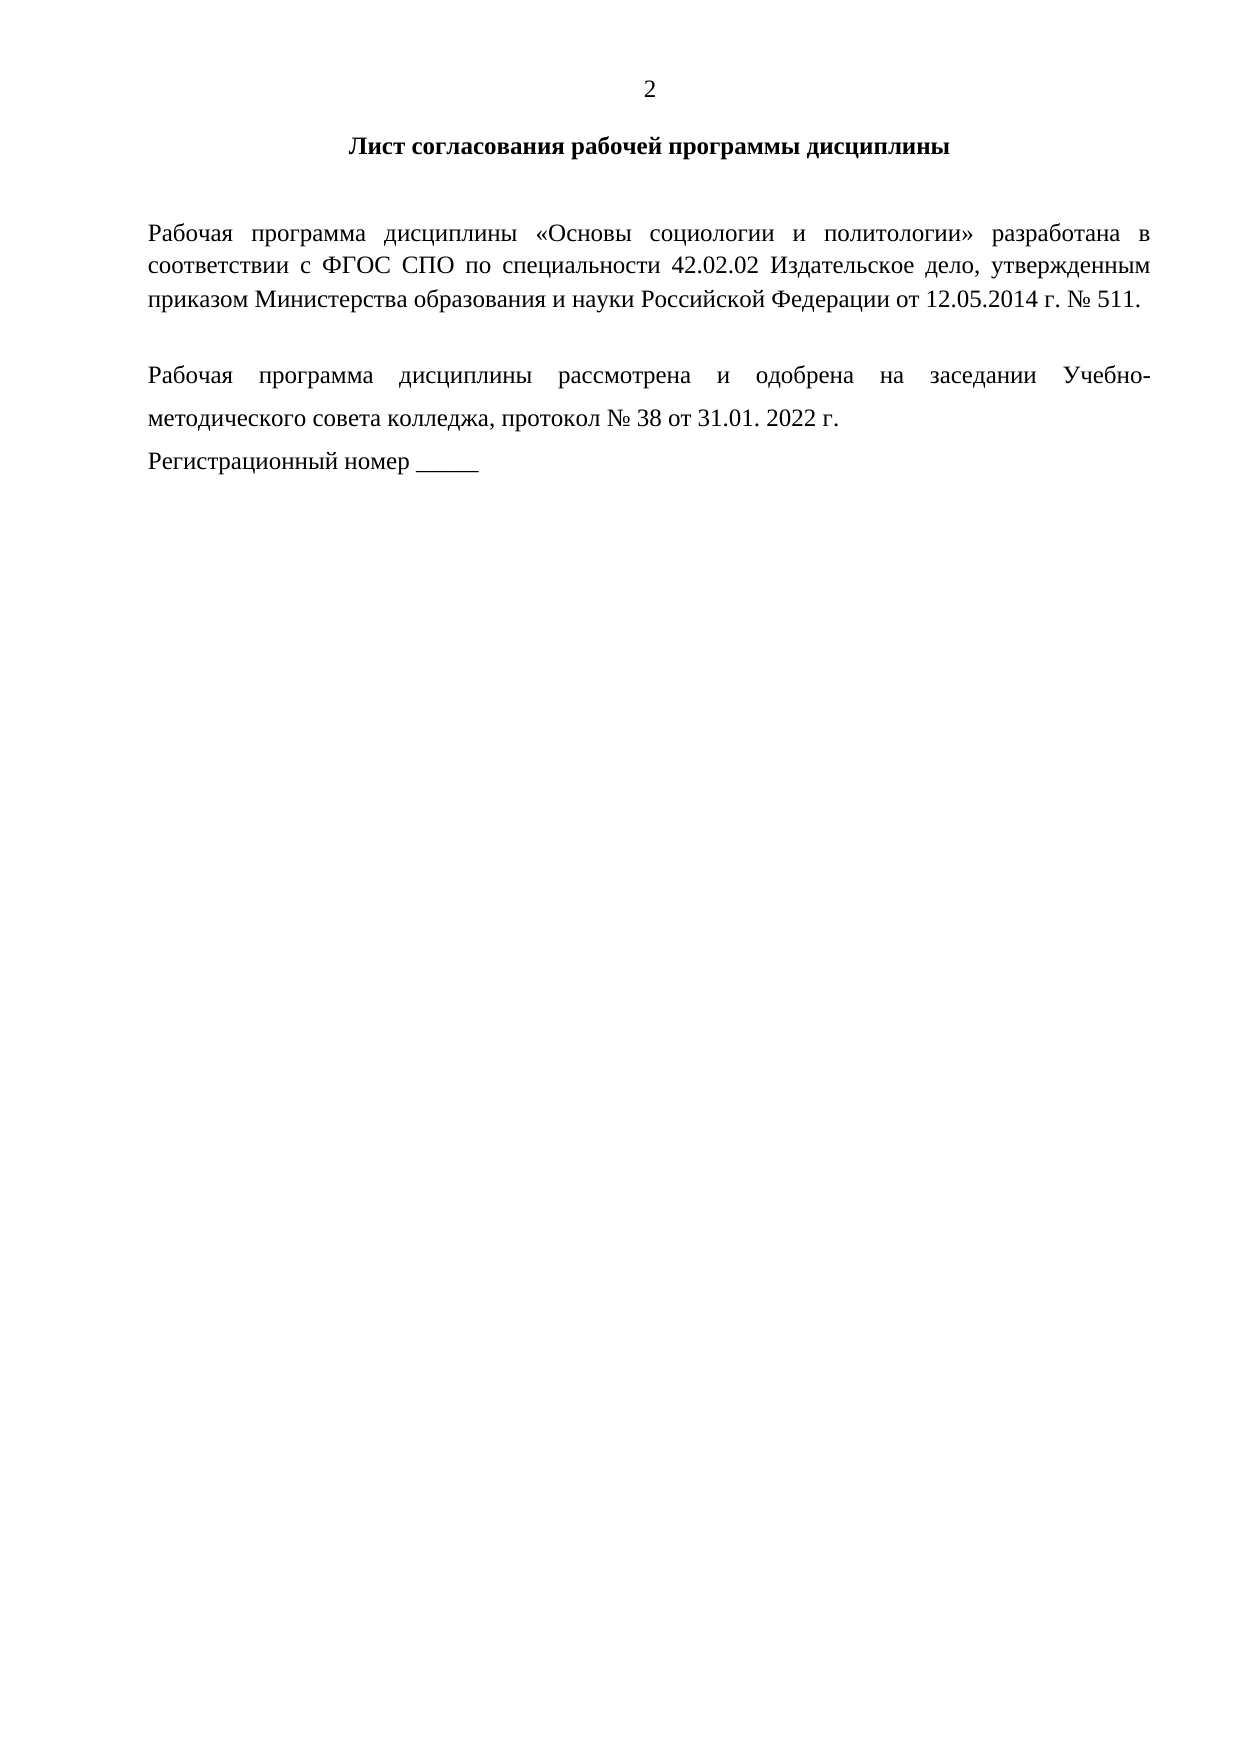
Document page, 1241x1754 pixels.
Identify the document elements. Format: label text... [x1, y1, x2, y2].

text Рабочая программа дисциплины рассмотрена и одобрена на заседании Учебно-методического совета колледжа, протокол № 38 от 31.01. 2022 г. [148, 360, 1152, 432]
text Регистрационный номер _____ [148, 446, 1152, 475]
text Рабочая программа дисциплины «Основы социологии и политологии» разработана в соответствии с ФГОС СПО по специальности 42.02.02 Издательское дело, утвержденным приказом Министерства образования и науки Российской Федерации от 12.05.2014 г. № 511. [148, 218, 1152, 312]
text Лист согласования рабочей программы дисциплины [148, 131, 1152, 160]
